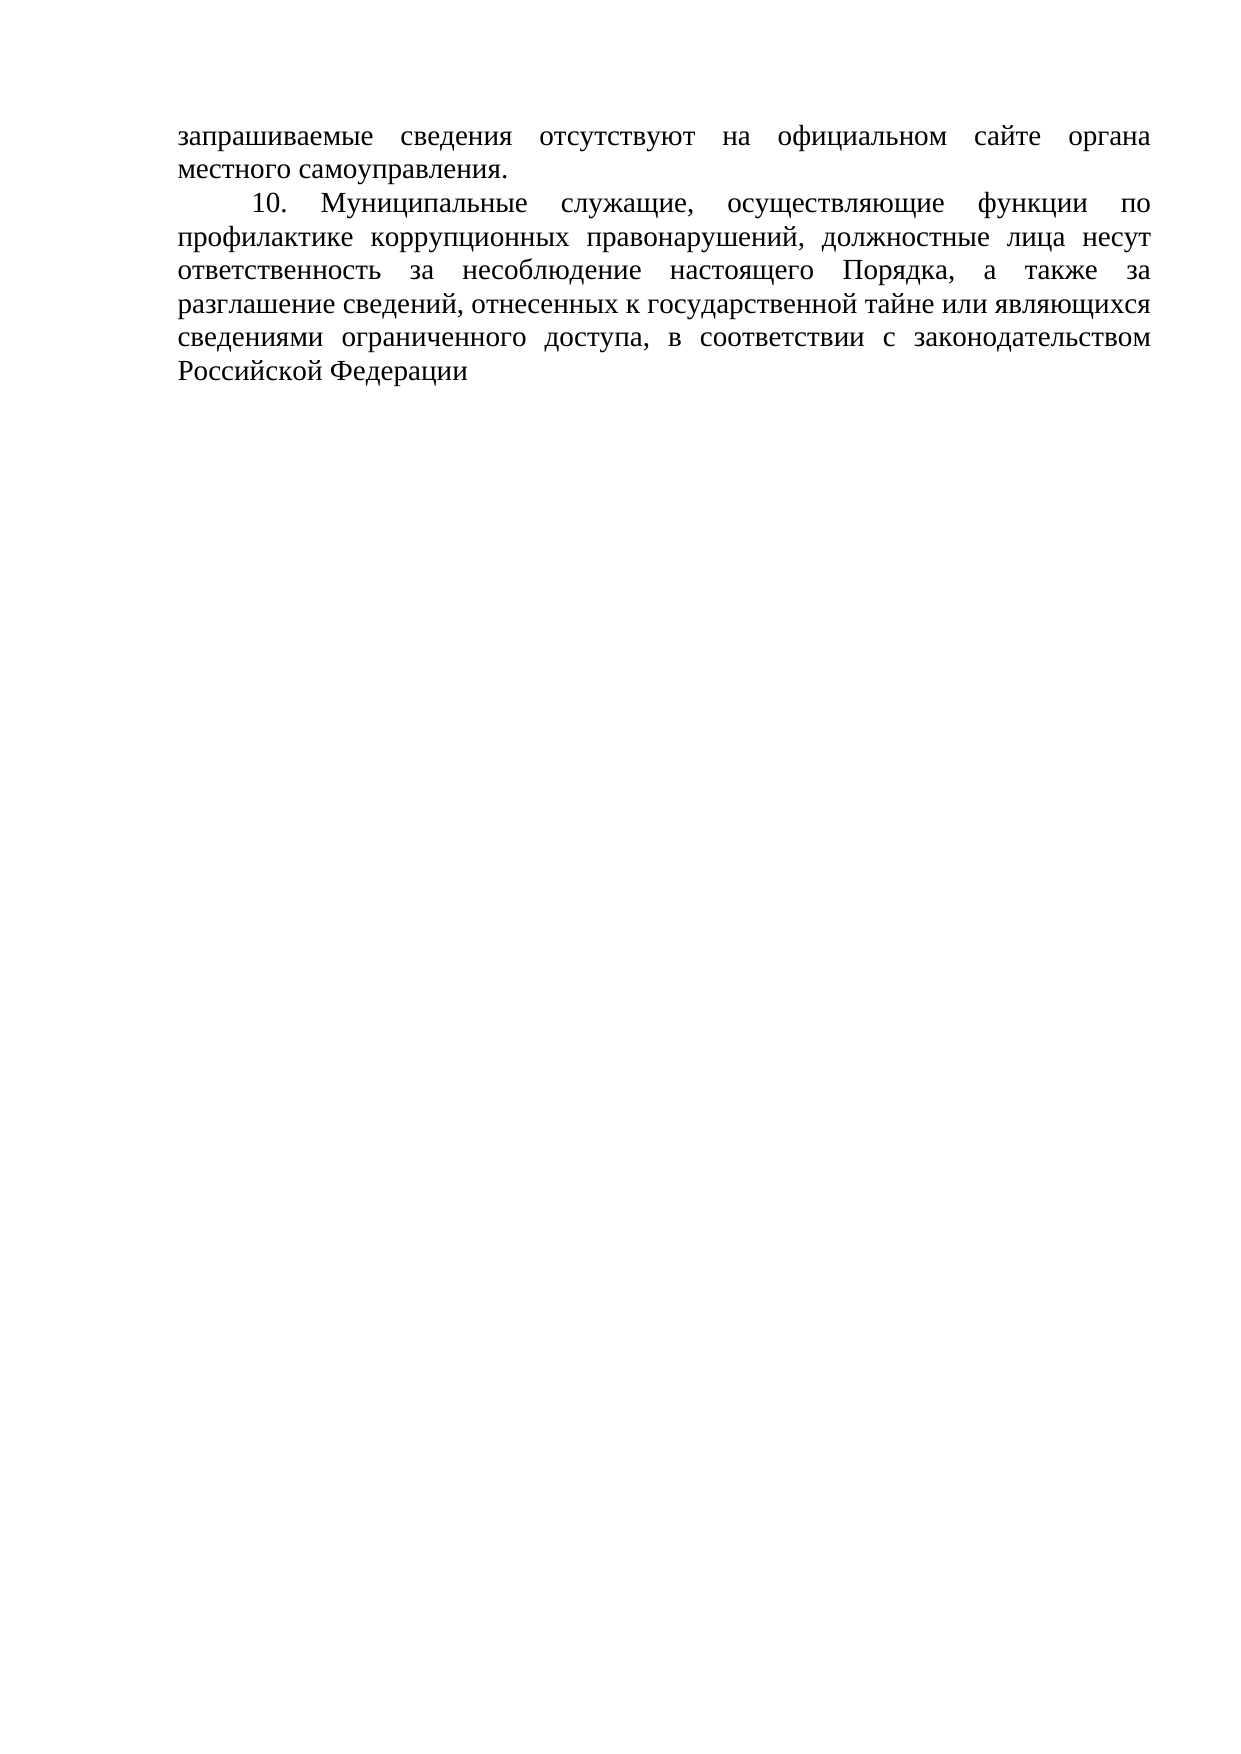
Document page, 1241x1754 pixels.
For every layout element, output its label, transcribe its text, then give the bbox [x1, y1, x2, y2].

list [177, 118, 1152, 185]
text 10. Муниципальные служащие, осуществляющие функции по профилактике коррупционных правонарушений, должностные лица несут ответственность за несоблюдение настоящего Порядка, а также за разглашение сведений, отнесенных к государственной тайне или являющихся сведениями ограниченного доступа, в соответствии с законодательством Российской Федерации [177, 185, 1152, 386]
